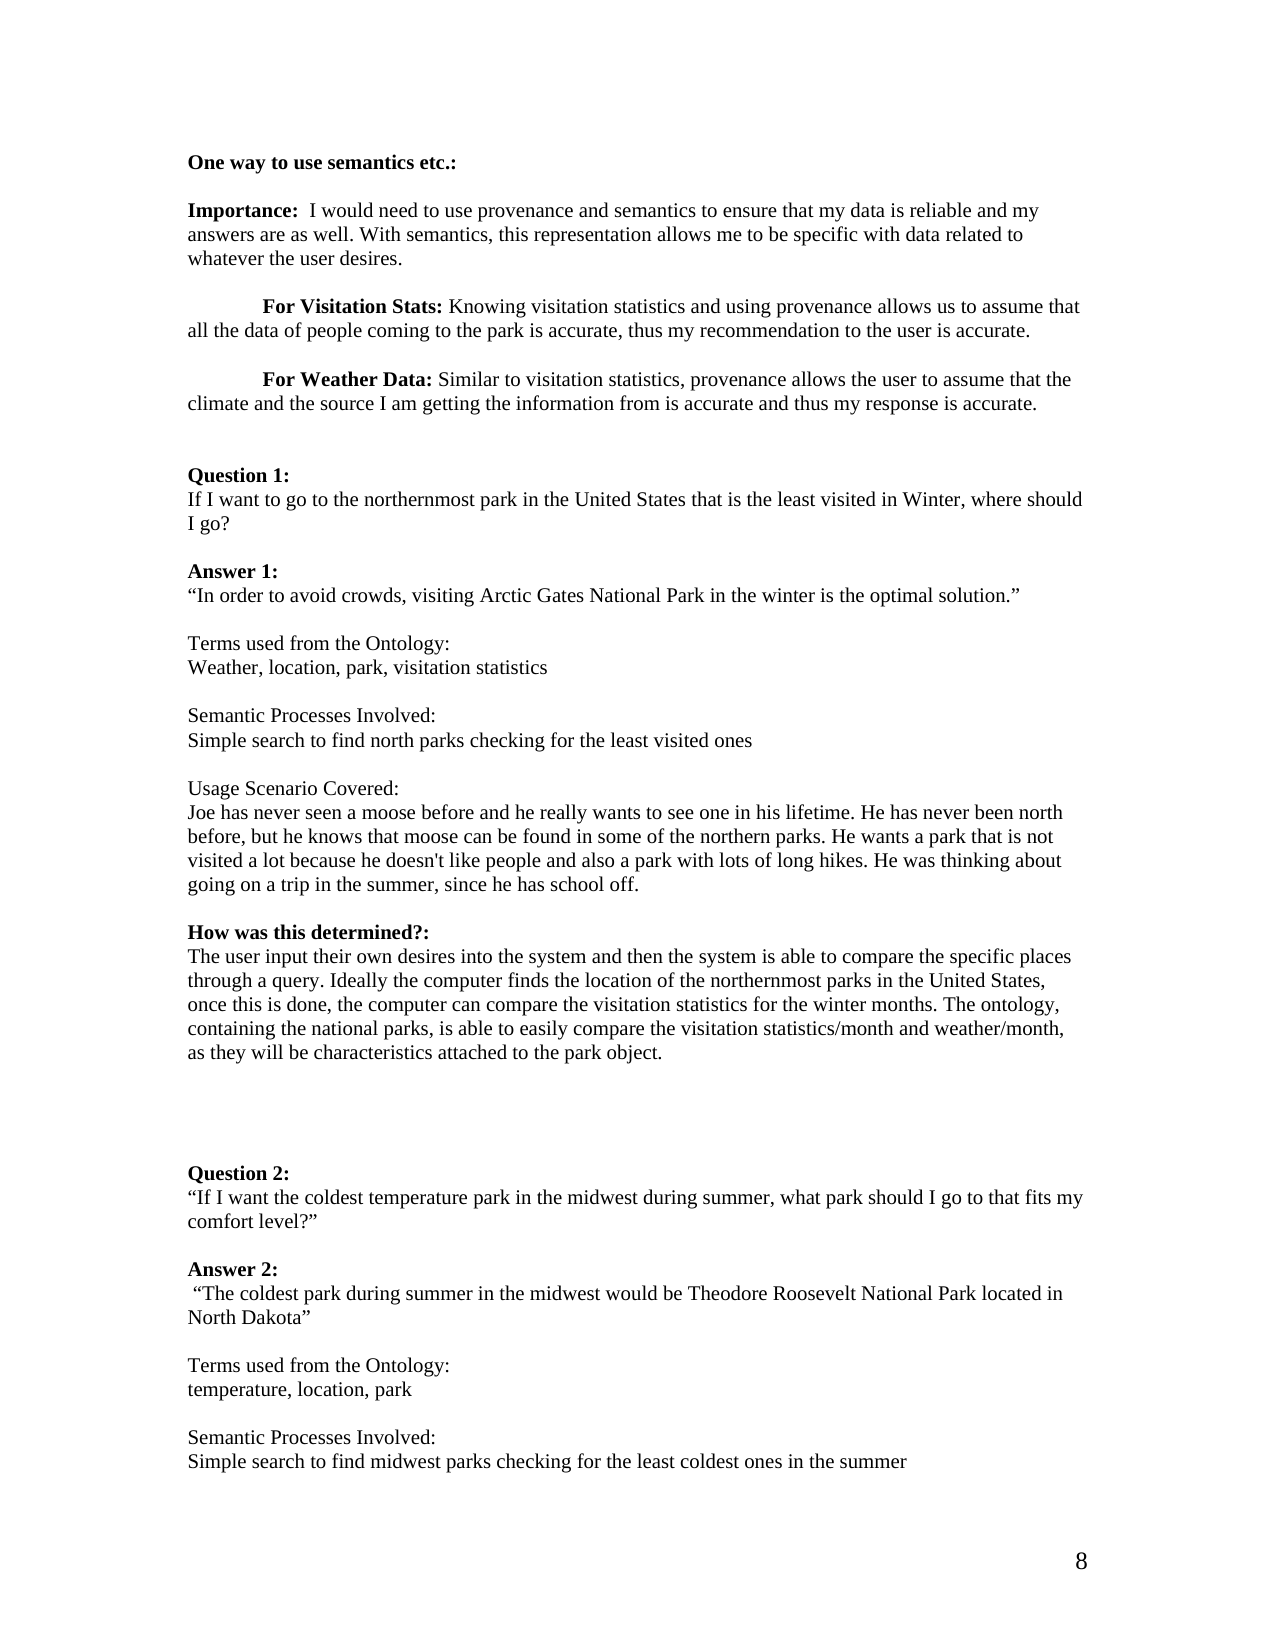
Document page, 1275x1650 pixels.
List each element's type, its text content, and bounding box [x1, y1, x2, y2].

text If I want to go to the northernmost park in the United States that is the least visited in Winter, where should I go? [187, 487, 1087, 535]
text Question 2: [187, 1161, 1087, 1185]
text Weather, location, park, visitation statistics [187, 655, 1087, 679]
text For Visitation Stats: Knowing visitation statistics and using provenance allows us to assume that all the data of people coming to the park is accurate, thus my recommendation to the user is accurate. [187, 294, 1087, 342]
text Terms used from the Ontology: [187, 631, 1087, 655]
text Answer 1: [187, 559, 1087, 583]
text Joe has never seen a moose before and he really wants to see one in his lifetime. He has never been north before, but he knows that moose can be found in some of the northern parks. He wants a park that is not visited a lot because he doesn't like people and also a park with lots of long hikes. He was thinking about going on a trip in the summer, since he has school off. [187, 800, 1087, 896]
text Question 1: [187, 463, 1087, 487]
text For Weather Data: Similar to visitation statistics, provenance allows the user to assume that the climate and the source I am getting the information from is accurate and thus my response is accurate. [187, 367, 1087, 415]
text “The coldest park during summer in the midwest would be Theodore Roosevelt National Park located in North Dakota” [187, 1281, 1087, 1329]
text The user input their own desires into the system and then the system is able to compare the specific places through a query. Ideally the computer finds the location of the northernmost parks in the United States, once this is done, the computer can compare the visitation statistics for the winter months. The ontology, containing the national parks, is able to easily compare the visitation statistics/month and weather/month, as they will be characteristics attached to the park object. [187, 944, 1087, 1064]
text Terms used from the Ontology: [187, 1353, 1087, 1377]
text Semantic Processes Involved: [187, 1425, 1087, 1449]
text How was this determined?: [187, 920, 1087, 944]
text Semantic Processes Involved: [187, 703, 1087, 727]
text Simple search to find midwest parks checking for the least coldest ones in the summer [187, 1449, 1087, 1473]
text Simple search to find north parks checking for the least visited ones [187, 727, 1087, 752]
text “In order to avoid crowds, visiting Arctic Gates National Park in the winter is the optimal solution.” [187, 583, 1087, 607]
text temperature, location, park [187, 1377, 1087, 1401]
text Importance: I would need to use provenance and semantics to ensure that my data is reliable and my answers are as well. With semantics, this representation allows me to be specific with data related to whatever the user desires. [187, 198, 1087, 270]
text “If I want the coldest temperature park in the midwest during summer, what park should I go to that fits my comfort level?” [187, 1185, 1087, 1233]
text One way to use semantics etc.: [187, 150, 1087, 174]
text Answer 2: [187, 1257, 1087, 1281]
text Usage Scenario Covered: [187, 776, 1087, 800]
